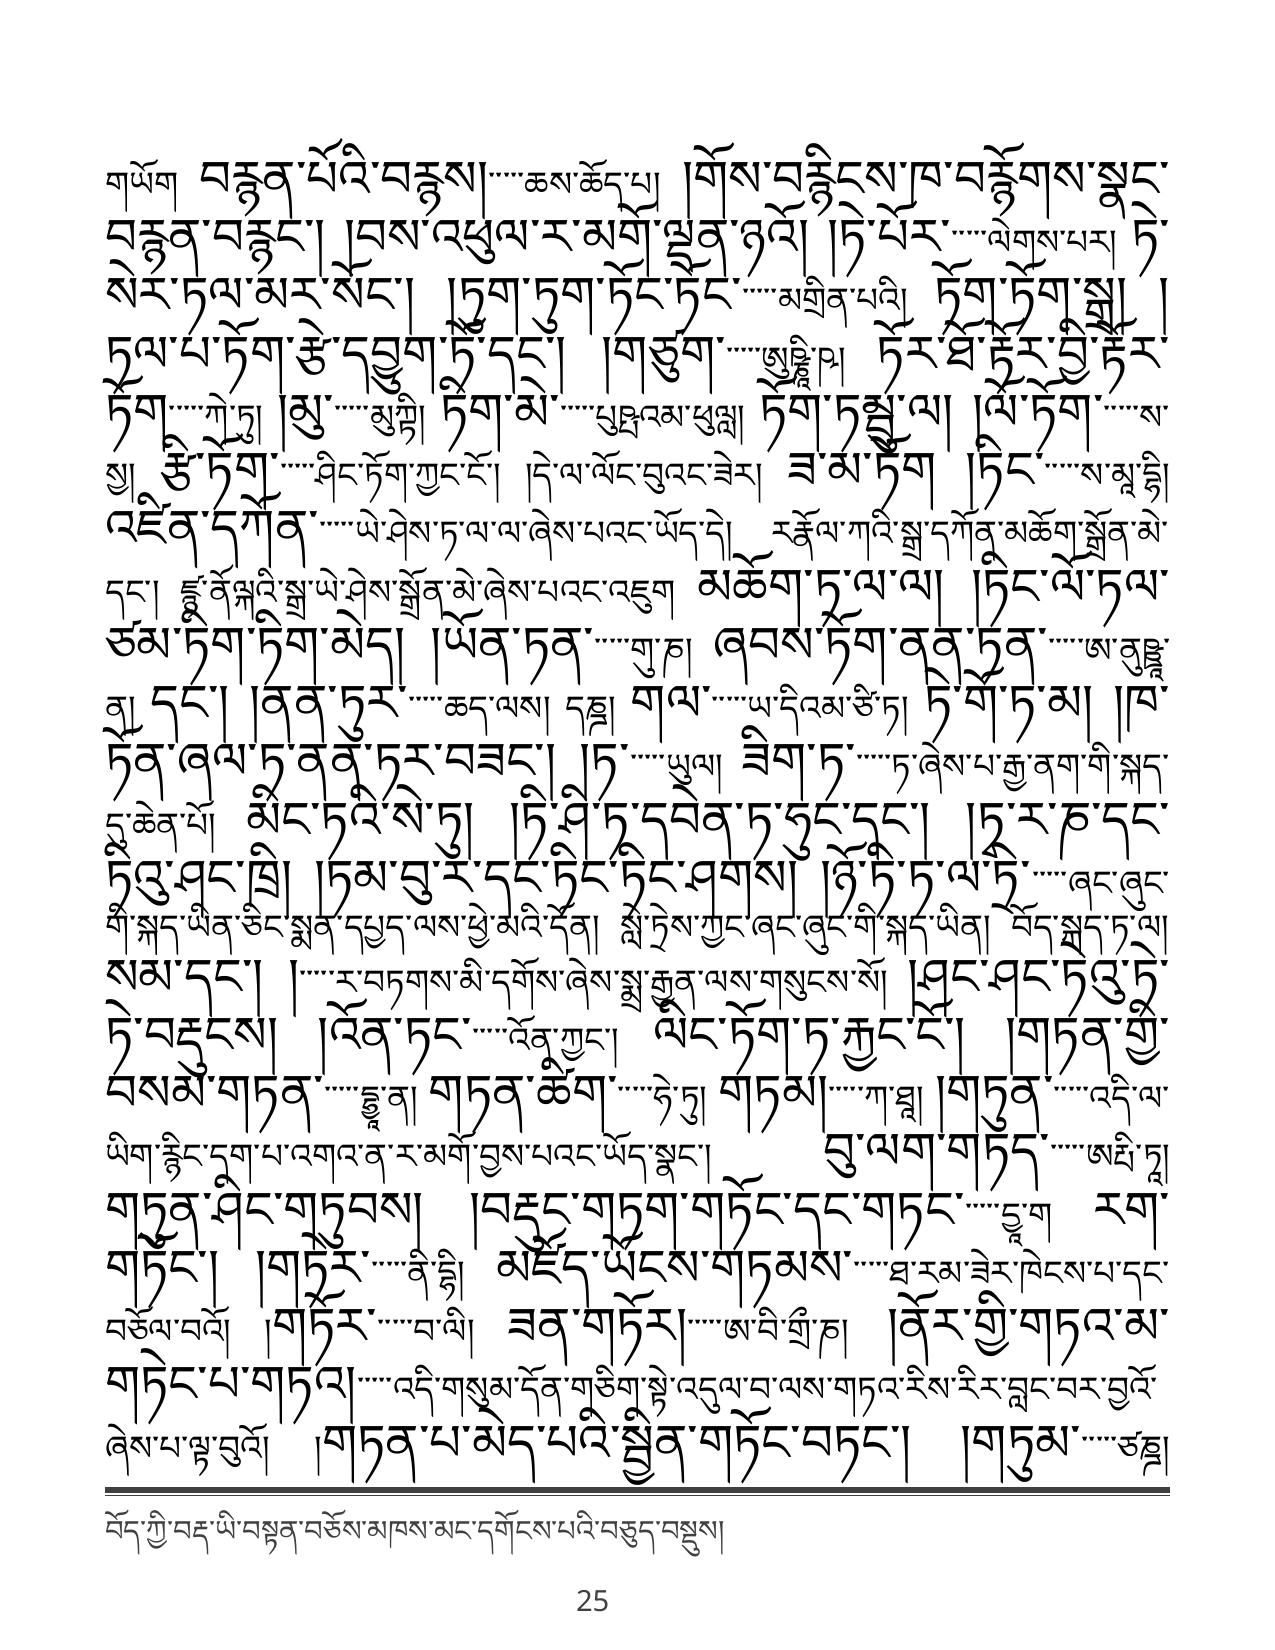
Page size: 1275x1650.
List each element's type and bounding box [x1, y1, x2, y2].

text [105, 150, 1170, 1472]
